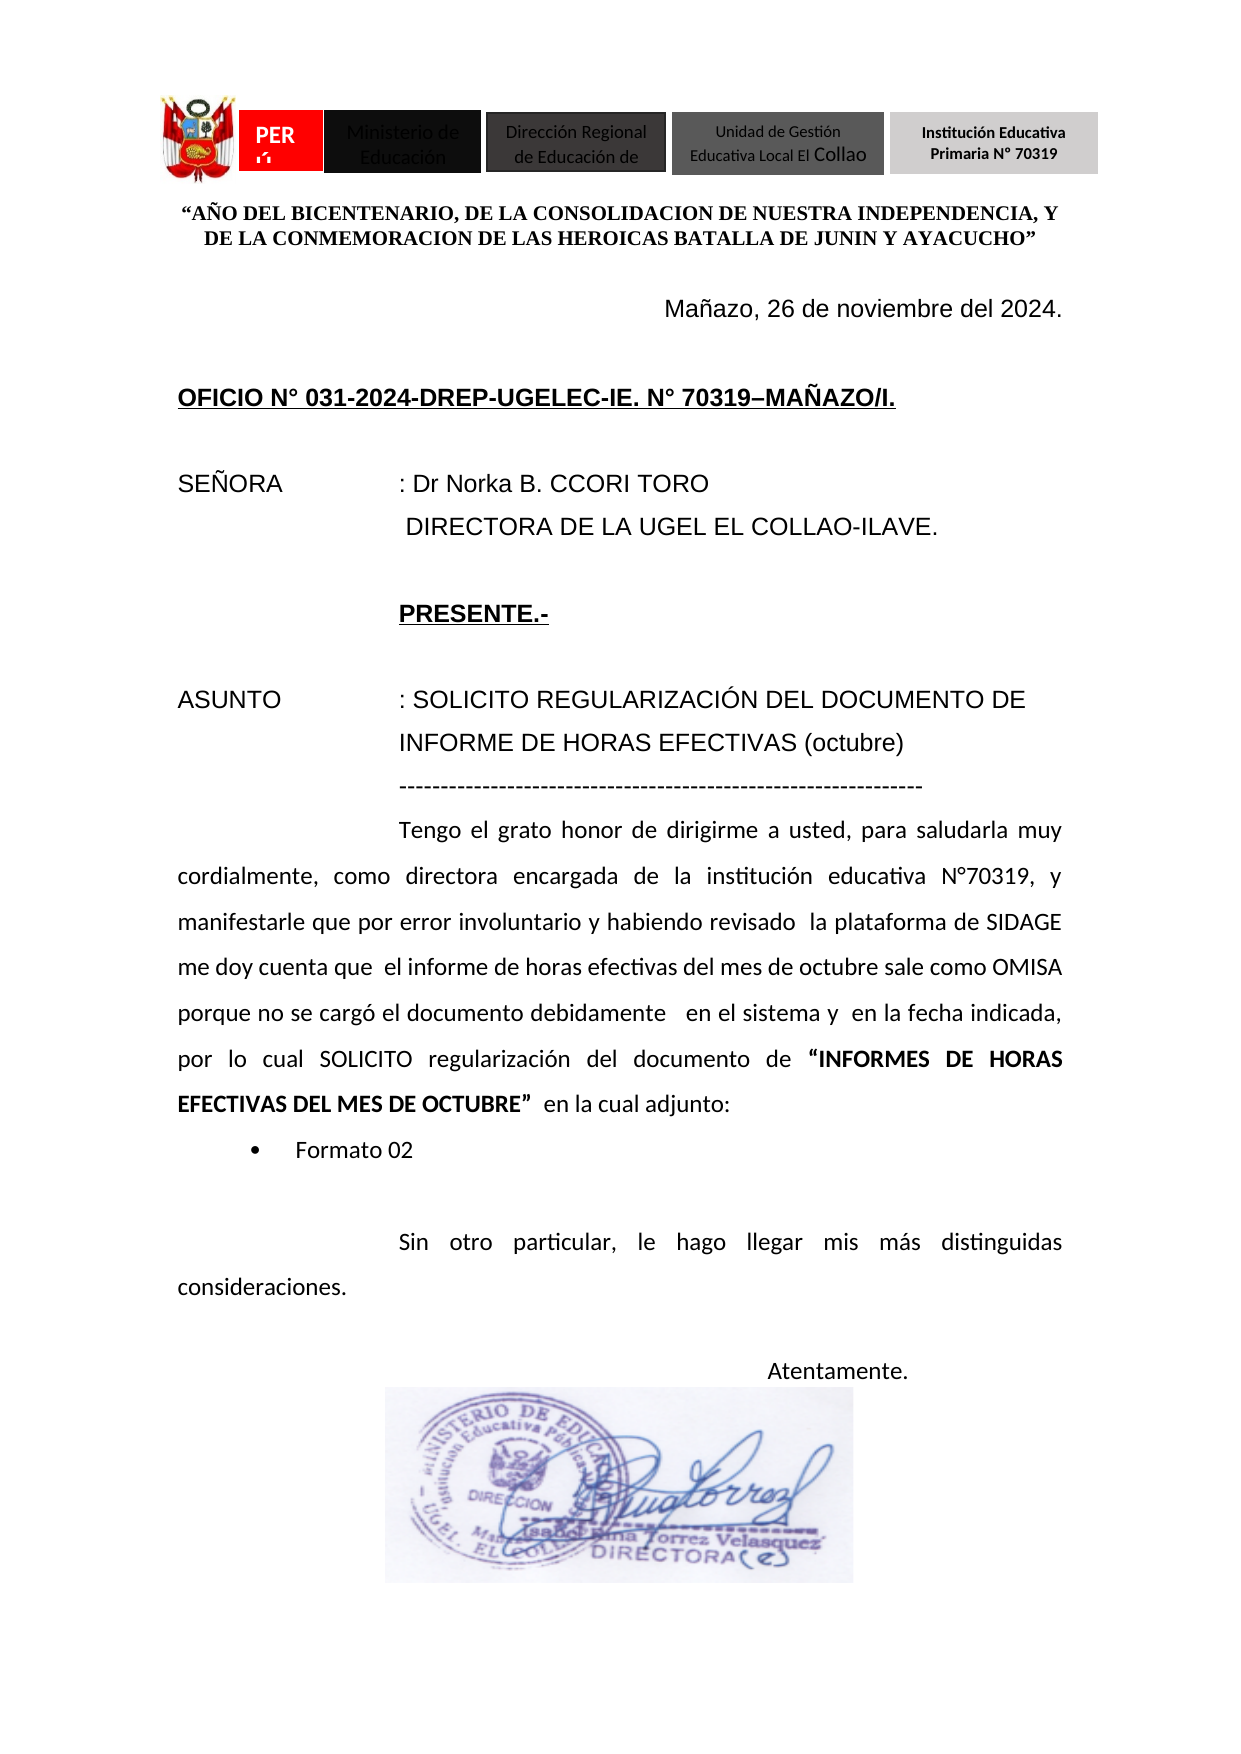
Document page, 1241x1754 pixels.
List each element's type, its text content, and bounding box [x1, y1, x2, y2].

text Atentamente. [693, 1355, 1063, 1386]
text SEÑORA : Dr Norka B. CCORI TORO [177, 469, 1063, 498]
text Sin otro particular, le hago llegar mis más distinguidas consideraciones. [177, 1226, 1063, 1302]
text PRESENTE.- [177, 599, 1063, 627]
text OFICIO N° 031-2024-DREP-UGELEC-IE. N° 70319–MAÑAZO/I. [177, 383, 1063, 412]
list Formato 02 [251, 1134, 1063, 1165]
text --------------------------------------------------------------- [325, 771, 1063, 800]
text ASUNTO : SOLICITO REGULARIZACIÓN DEL DOCUMENTO DE INFORME DE HORAS EFECTIVAS (octubre) [177, 685, 1063, 757]
text Tengo el grato honor de dirigirme a usted, para saludarla muy cordialmente, como directora encargada de la institución educativa N°70319, y manifestarle que por error involuntario y habiendo revisado la plataforma de SIDAGE me doy cuenta que el informe de horas efectivas del mes de octubre sale como OMISA porque no se cargó el documento debidamente en el sistema y en la fecha indicada, por lo cual SOLICITO regularización del documento de “INFORMES DE HORAS EFECTIVAS DEL MES DE OCTUBRE” en la cual adjunto: [177, 814, 1063, 1119]
picture [385, 1387, 854, 1583]
picture [160, 95, 236, 184]
text Mañazo, 26 de noviembre del 2024. [177, 294, 1063, 323]
text “AÑO DEL BICENTENARIO, DE LA CONSOLIDACION DE NUESTRA INDEPENDENCIA, Y DE LA CONMEMORACION DE LAS HEROICAS BATALLA DE JUNIN Y AYACUCHO” [177, 201, 1063, 249]
text DIRECTORA DE LA UGEL EL COLLAO-ILAVE. [177, 512, 1063, 541]
